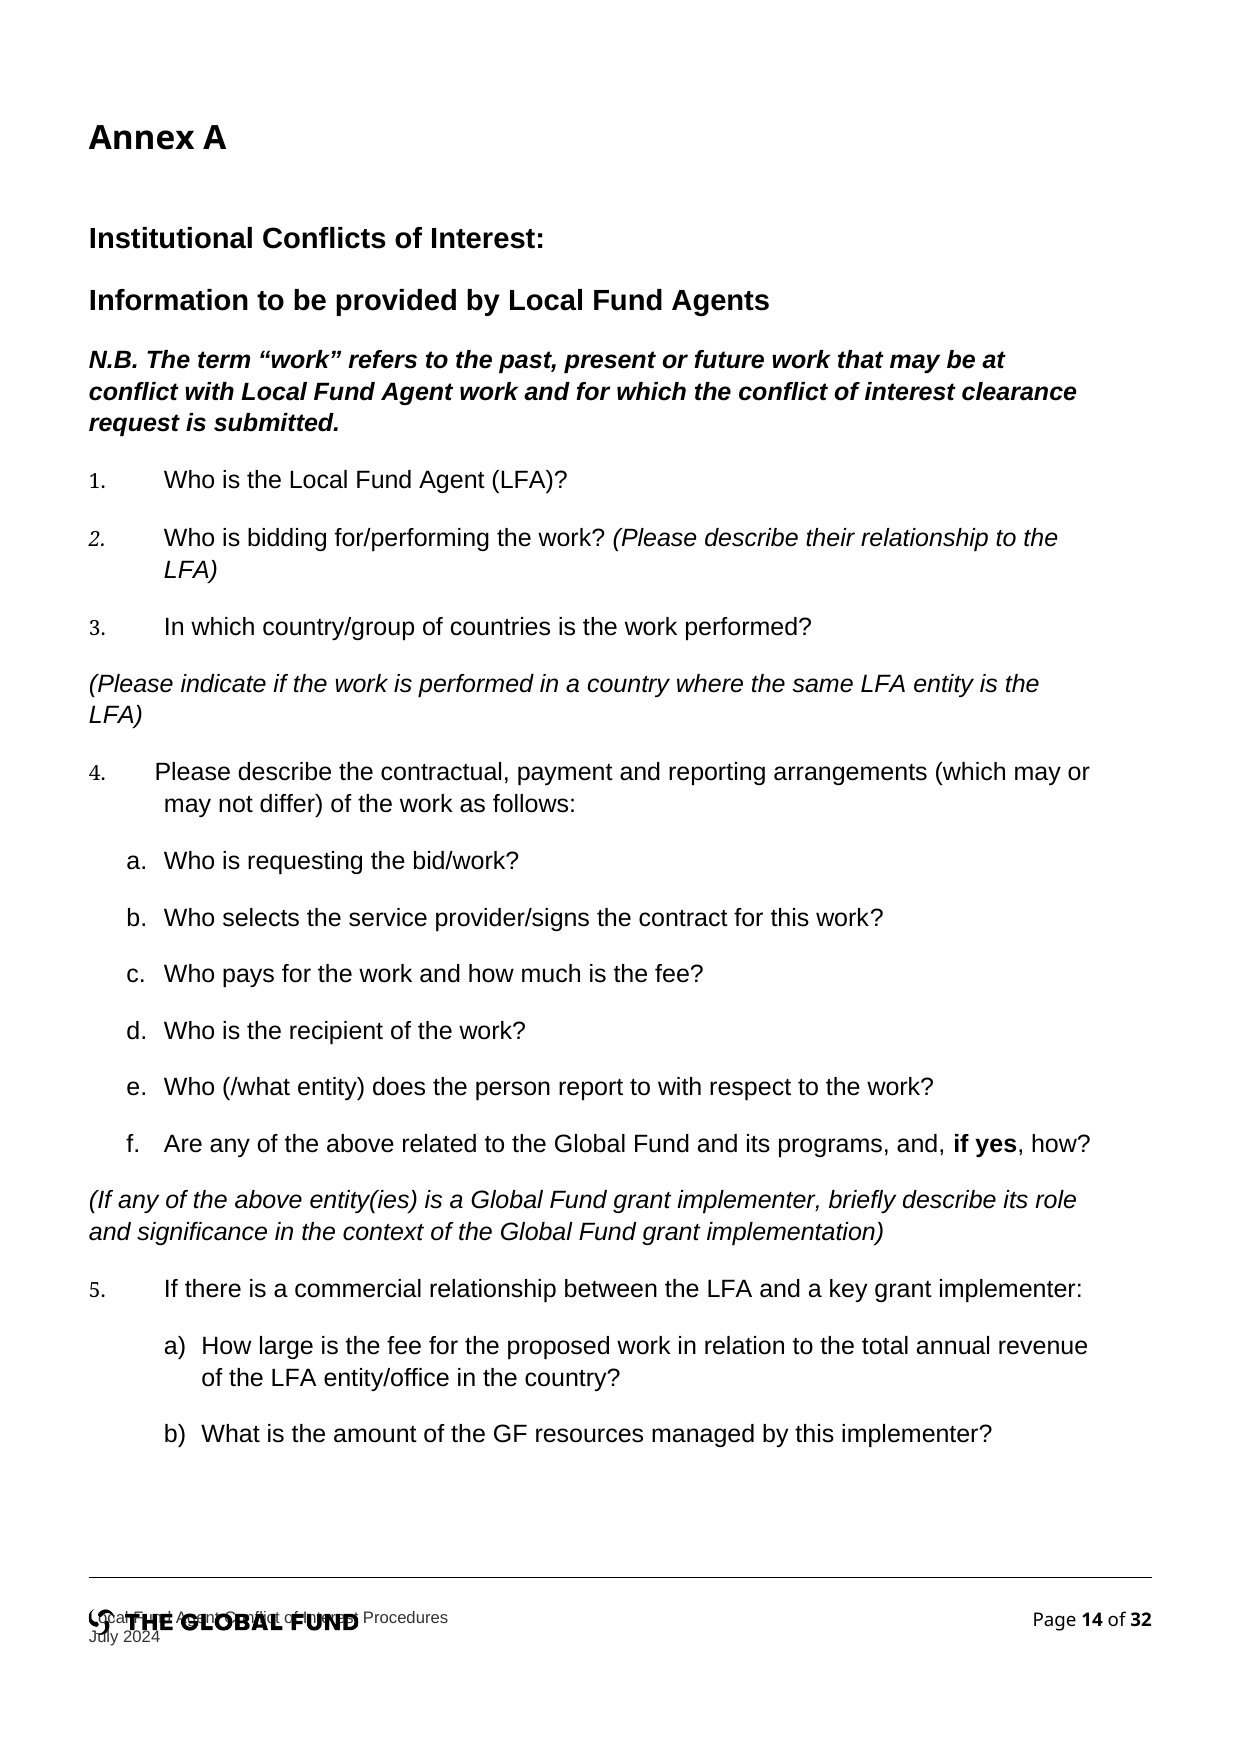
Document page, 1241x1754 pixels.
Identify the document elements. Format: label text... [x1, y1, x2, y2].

list Please describe the contractual, payment and reporting arrangements (which may or may not differ) of the work as follows: [89, 757, 1092, 818]
picture [88, 1609, 359, 1635]
list Who is the Local Fund Agent (LFA)? [89, 465, 1092, 494]
list What is the amount of the GF resources managed by this implementer? [164, 1419, 1092, 1448]
text (If any of the above entity(ies) is a Global Fund grant implementer, briefly describe its role and significance in the context of the Global Fund grant implementation) [89, 1185, 1092, 1246]
list Who is the recipient of the work? [126, 1016, 1092, 1044]
list Who is requesting the bid/work? [126, 846, 1092, 875]
text Institutional Conflicts of Interest: [89, 222, 1092, 255]
text Information to be provided by Local Fund Agents [89, 283, 1092, 317]
list If there is a commercial relationship between the LFA and a key grant implementer: [89, 1273, 1092, 1303]
subtitle Annex A [89, 114, 1092, 159]
text N.B. The term “work” refers to the past, present or future work that may be at conflict with Local Fund Agent work and for which the conflict of interest clearance request is submitted. [89, 345, 1092, 437]
list Who (/what entity) does the person report to with respect to the work? [126, 1072, 1092, 1101]
list In which country/group of countries is the work performed? [89, 611, 1092, 641]
list Who is bidding for/performing the work? (Please describe their relationship to the LFA) [89, 522, 1092, 584]
list How large is the fee for the proposed work in relation to the total annual revenue of the LFA entity/office in the country? [164, 1331, 1092, 1391]
list Are any of the above related to the Global Fund and its programs, and, if yes, how? [126, 1129, 1092, 1158]
list Who selects the service provider/signs the contract for this work? [126, 903, 1092, 931]
text (Please indicate if the work is performed in a country where the same LFA entity is the LFA) [89, 669, 1092, 729]
list Who pays for the work and how much is the fee? [126, 959, 1092, 988]
